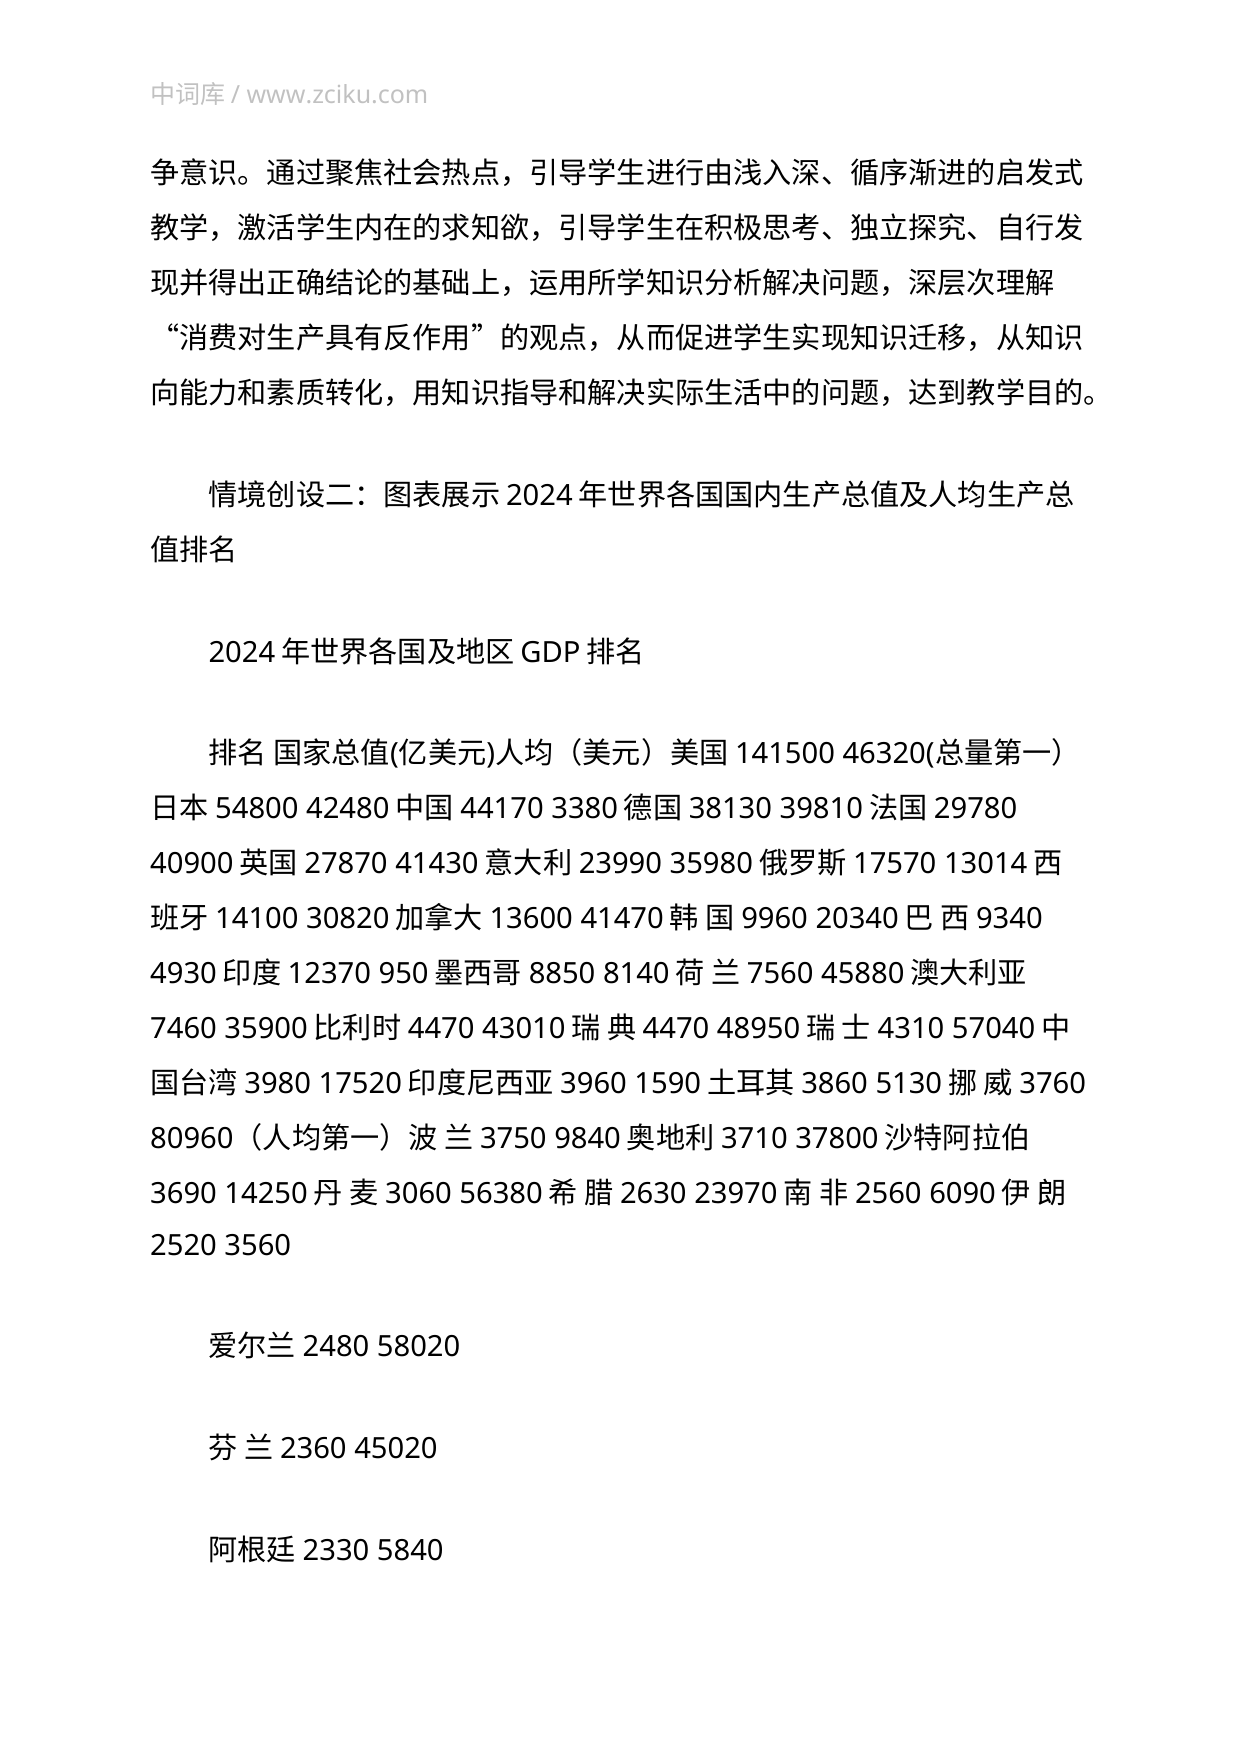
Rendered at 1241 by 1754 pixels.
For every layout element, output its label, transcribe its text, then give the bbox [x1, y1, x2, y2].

text 2024年世界各国及地区GDP排名 [150, 628, 1090, 671]
text 情境创设二：图表展示2024年世界各国国内生产总值及人均生产总值排名 [150, 471, 1090, 569]
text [150, 150, 1090, 412]
text 排名 国家总值(亿美元)人均（美元）美国 141500 46320(总量第一）日本 54800 42480中国 44170 3380德国 38130 39810法国 29780 40900英国 27870 41430意大利 23990 35980俄罗斯 17570 13014西班牙 14100 30820加拿大 13600 41470韩 国 9960 20340巴 西 9340 4930印度 12370 950墨西哥 8850 8140荷 兰 7560 45880澳大利亚 7460 35900比利时 4470 43010瑞 典 4470 48950瑞 士 4310 57040中国台湾 3980 17520印度尼西亚 3960 1590土耳其 3860 5130挪 威 3760 80960（人均第一）波 兰 3750 9840奥地利 3710 37800沙特阿拉伯 3690 14250丹 麦 3060 56380希 腊 2630 23970南 非 2560 6090伊 朗 2520 3560 [150, 730, 1090, 1264]
text 阿根廷 2330 5840 [150, 1527, 1090, 1569]
text 爱尔兰 2480 58020 [150, 1323, 1090, 1365]
text 芬 兰 2360 45020 [150, 1425, 1090, 1467]
